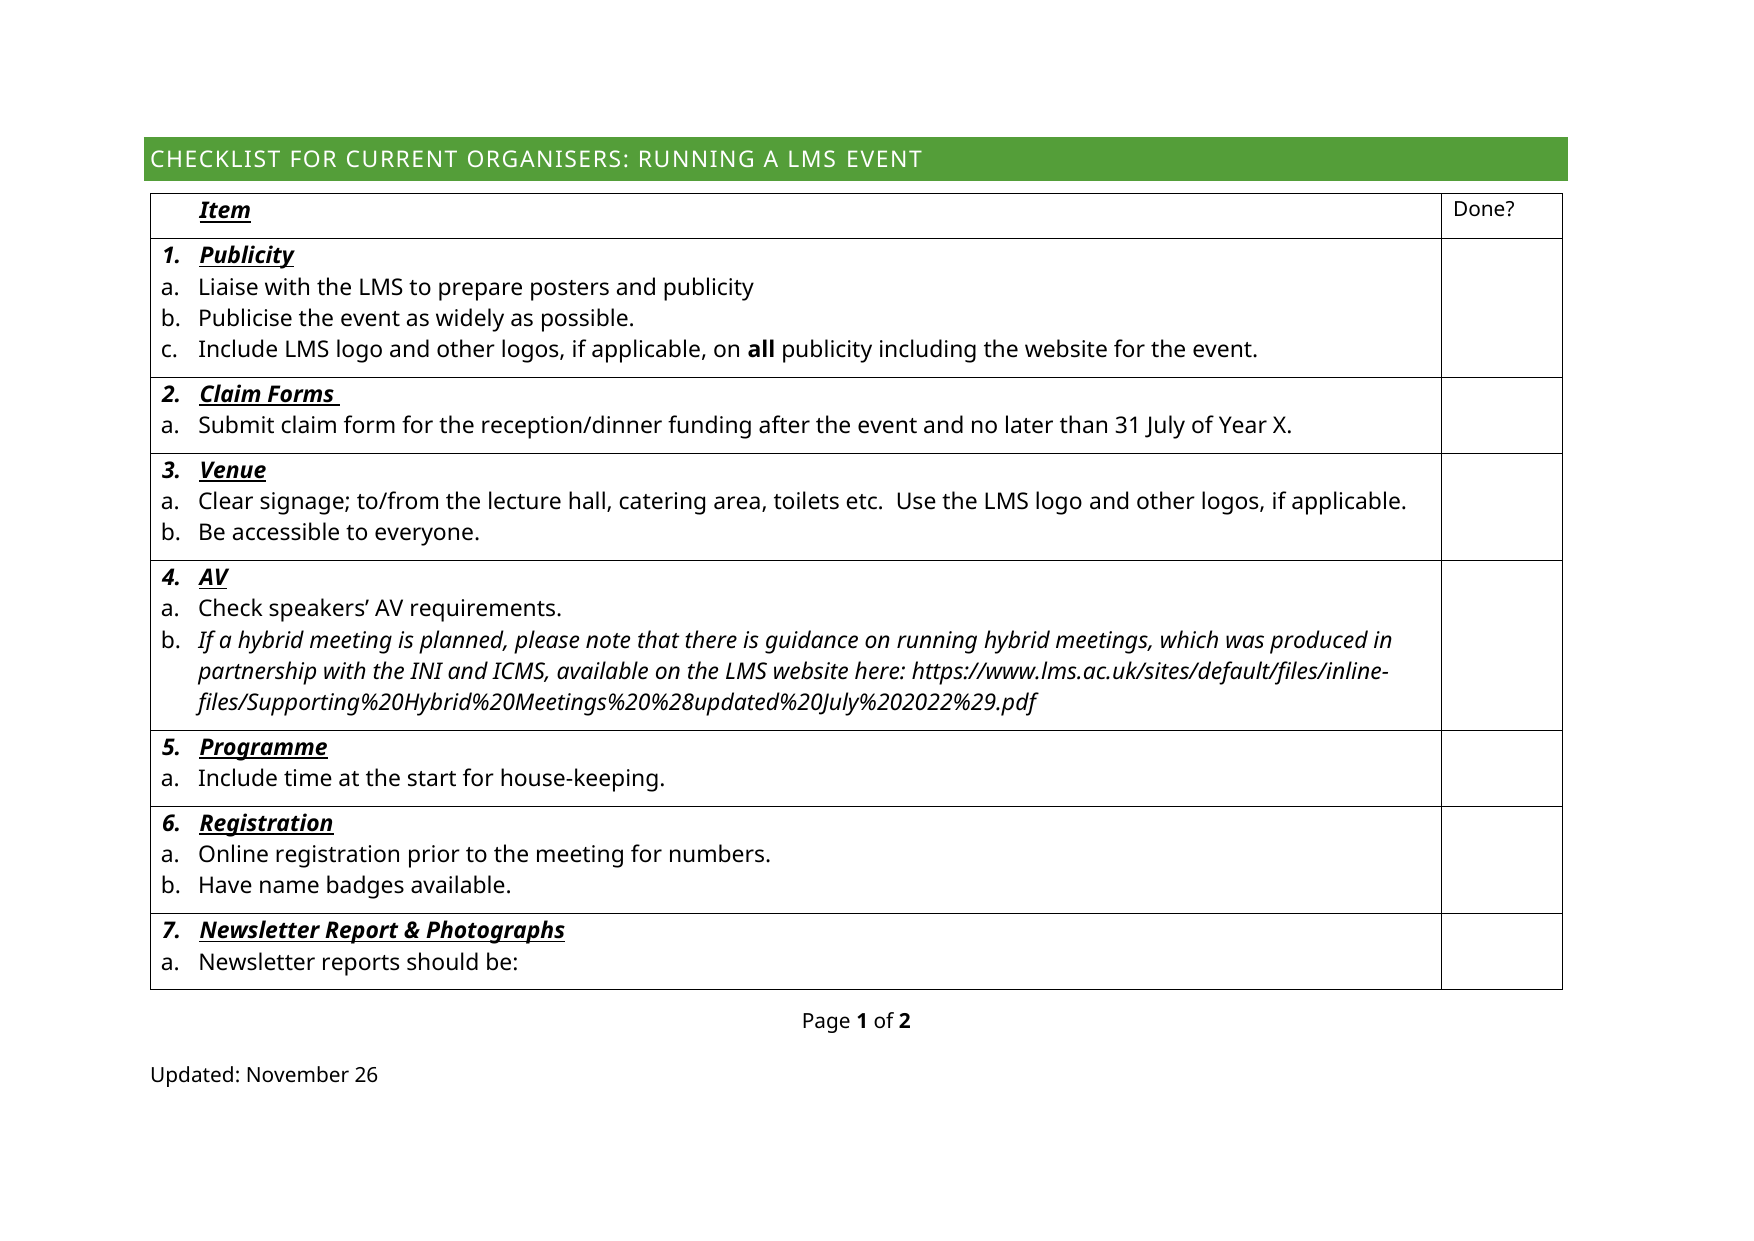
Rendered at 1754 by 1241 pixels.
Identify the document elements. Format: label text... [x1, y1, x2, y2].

table_cell [1442, 239, 1562, 377]
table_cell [151, 914, 1441, 989]
table_cell Registration Online registration prior to the meeting for numbers. Have name badges available. [151, 807, 1441, 913]
subtitle Checklist for Current Organisers: Running a LMS EVENT [150, 143, 1562, 174]
table_cell AV Check speakers’ AV requirements. If a hybrid meeting is planned, please note that there is guidance on running hybrid meetings, which was produced in partnership with the INI and ICMS, available on the LMS website here: https://www.lms.ac.uk/sites/default/files/inline-files/Supporting%20Hybrid%20Meetings%20%28updated%20July%202022%29.pdf [151, 561, 1441, 730]
table_cell Claim Forms Submit claim form for the reception/dinner funding after the event and no later than 31 July of Year X. [151, 378, 1441, 453]
table_cell [1442, 914, 1562, 989]
table_cell Publicity Liaise with the LMS to prepare posters and publicity Publicise the event as widely as possible. Include LMS logo and other logos, if applicable, on all publicity including the website for the event. [151, 239, 1441, 377]
table_cell Programme Include time at the start for house-keeping. [151, 731, 1441, 806]
table_header Item [151, 194, 1441, 238]
table_cell [1442, 454, 1562, 560]
table_cell [1442, 561, 1562, 730]
table_cell [1442, 807, 1562, 913]
table_cell Venue Clear signage; to/from the lecture hall, catering area, toilets etc. Use the LMS logo and other logos, if applicable. Be accessible to everyone. [151, 454, 1441, 560]
table_cell [1442, 731, 1562, 806]
table_header Done? [1442, 194, 1562, 238]
table_cell [1442, 378, 1562, 453]
